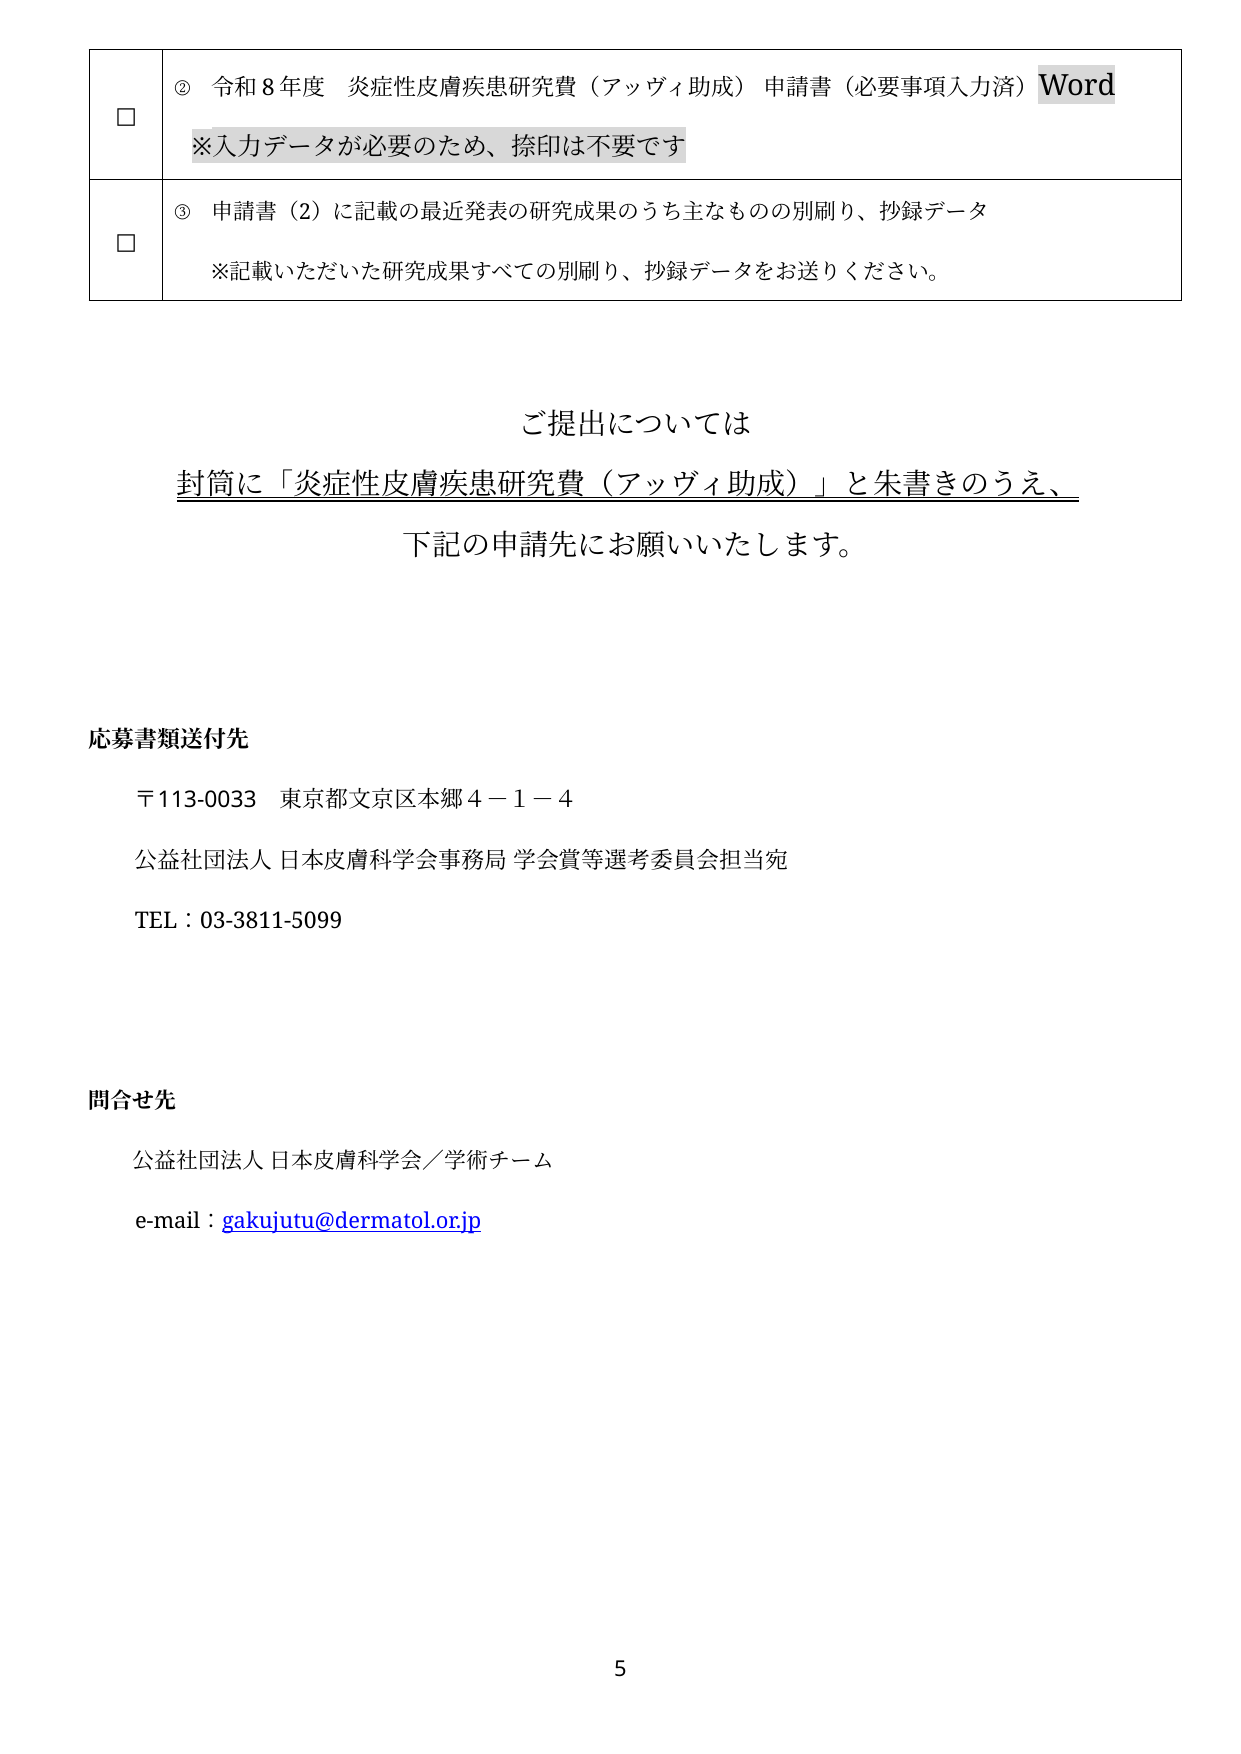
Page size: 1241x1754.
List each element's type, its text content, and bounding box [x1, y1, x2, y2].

text 公益社団法人 日本皮膚科学会事務局 学会賞等選考委員会担当宛 [89, 828, 1152, 888]
text 〒113-0033 東京都文京区本郷４－１－４ [89, 768, 1152, 828]
text e-mail：gakujutu@dermatol.or.jp [89, 1189, 1152, 1250]
text 下記の申請先にお願いいたします。 [89, 512, 1166, 572]
table_cell 令和8年度 炎症性皮膚疾患研究費（アッヴィ助成） 申請書（必要事項入力済）Word ※入力データが必要のため、捺印は不要です [163, 50, 1181, 179]
table_cell 申請書（2）に記載の最近発表の研究成果のうち主なものの別刷り、抄録データ ※記載いただいた研究成果すべての別刷り、抄録データをお送りください。 [163, 180, 1181, 300]
table_cell □ [90, 50, 162, 179]
text ご提出については 封筒に「炎症性皮膚疾患研究費（アッヴィ助成）」と朱書きのうえ、 [89, 392, 1166, 512]
text 応募書類送付先 [89, 708, 1152, 768]
text 公益社団法人 日本皮膚科学会／学術チーム [132, 1129, 1152, 1189]
text 問合せ先 [89, 1069, 1152, 1129]
text TEL：03-3811-5099 [89, 888, 1152, 949]
table_cell □ [90, 180, 162, 300]
